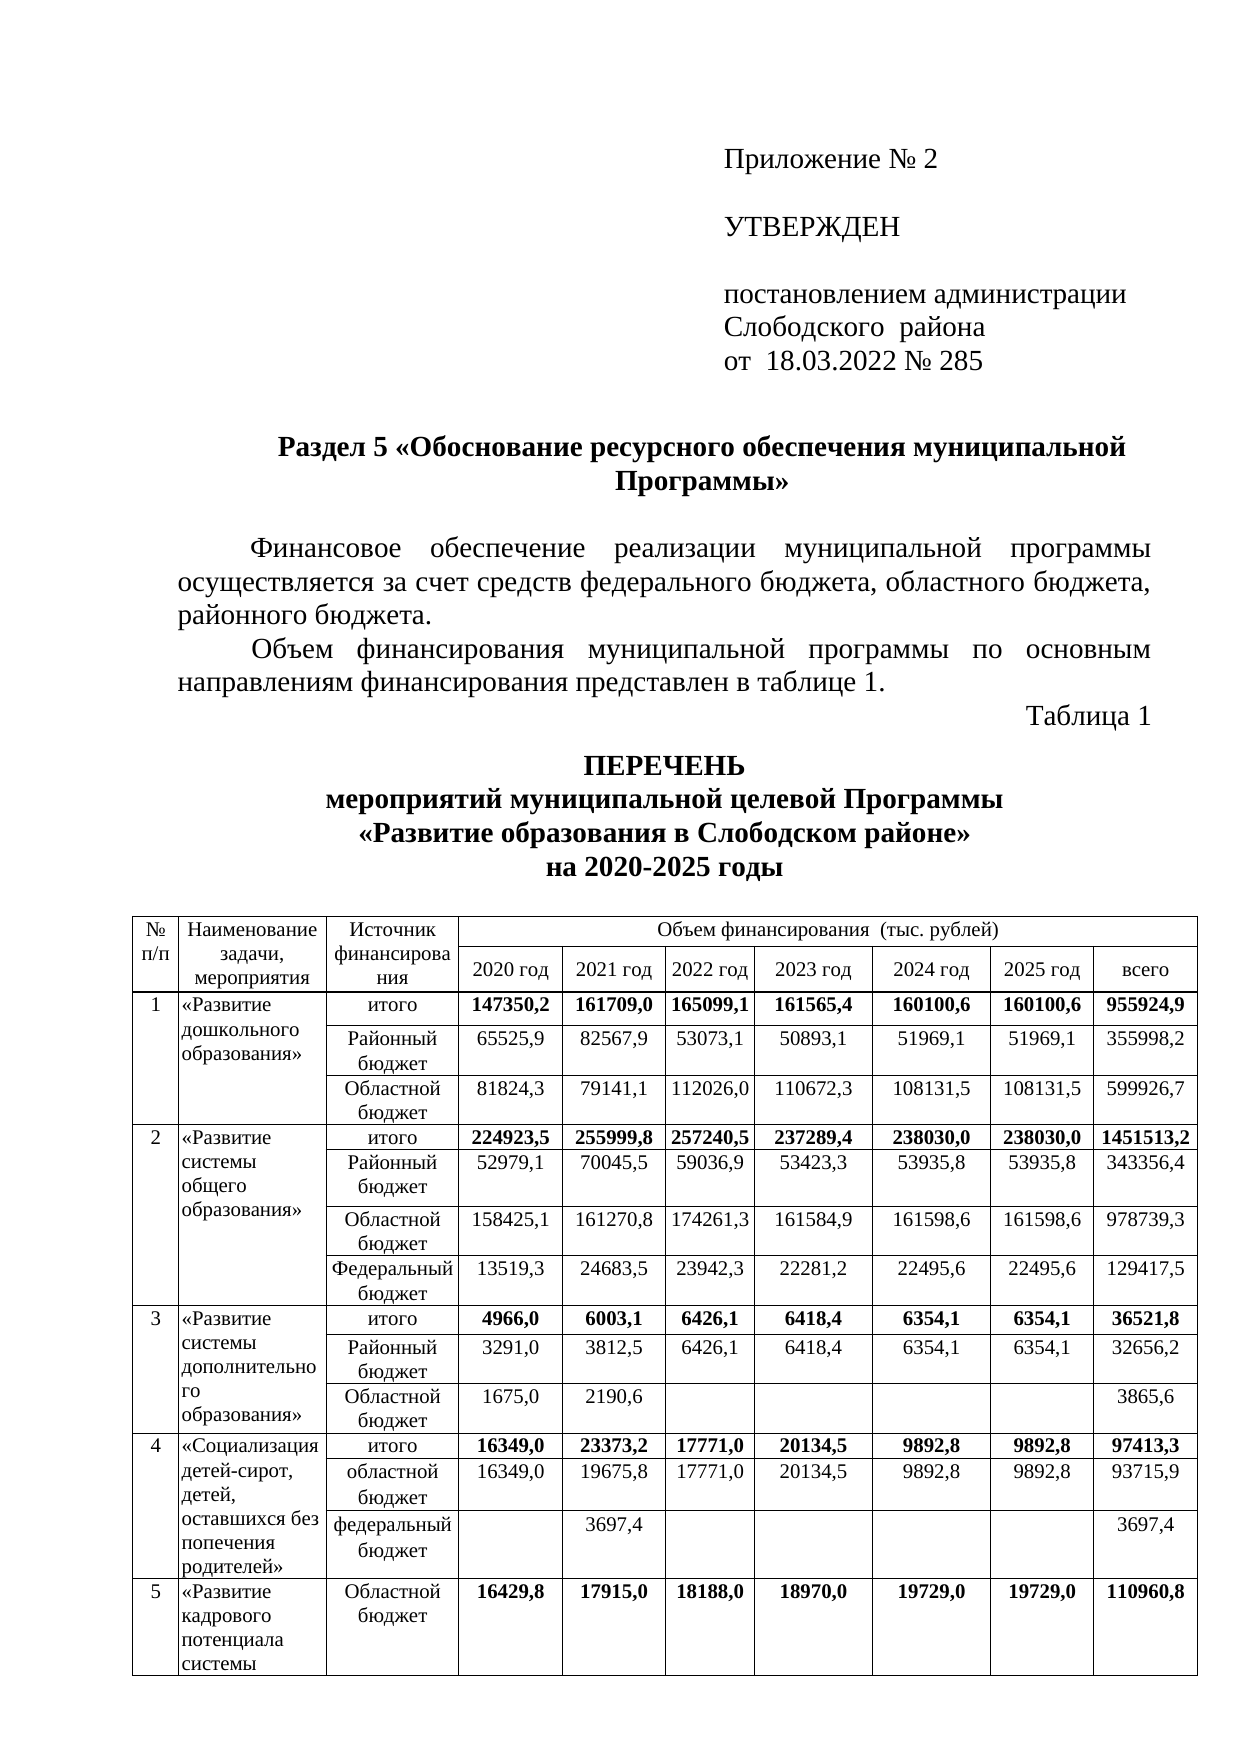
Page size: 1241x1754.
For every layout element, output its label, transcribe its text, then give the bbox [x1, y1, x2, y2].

table_cell 3 [133, 1306, 178, 1432]
table_header № п/п [133, 917, 178, 991]
table_cell всего [1094, 947, 1197, 991]
table_cell 110672,3 [755, 1076, 872, 1124]
table_cell Слободского района [712, 309, 1152, 343]
table_cell 161584,9 [755, 1207, 872, 1255]
text Раздел 5 «Обоснование ресурсного обеспечения муниципальной Программы» [252, 429, 1152, 497]
table_cell 3697,4 [563, 1511, 665, 1578]
table_cell 3865,6 [1094, 1384, 1197, 1432]
table_cell 82567,9 [563, 1026, 665, 1074]
table_cell 3812,5 [563, 1335, 665, 1383]
table_cell постановлением администрации [712, 276, 1152, 309]
table_cell Федеральный бюджет [327, 1256, 458, 1304]
text мероприятий муниципальной целевой Программы [177, 782, 1152, 815]
text «Развитие образования в Слободском районе» [177, 815, 1152, 849]
table_cell 161598,6 [991, 1207, 1093, 1255]
table_cell 6003,1 [563, 1306, 665, 1334]
table_cell 53423,3 [755, 1150, 872, 1206]
table_cell 3697,4 [1094, 1511, 1197, 1578]
table_cell 5 [133, 1579, 178, 1675]
table_cell 2023 год [755, 947, 872, 991]
table_cell 4 [133, 1434, 178, 1578]
table_cell 93715,9 [1094, 1459, 1197, 1510]
table_cell 18188,0 [666, 1579, 754, 1675]
table_cell Областной бюджет [327, 1076, 458, 1124]
table_cell [873, 1384, 990, 1432]
table_cell 255999,8 [563, 1125, 665, 1149]
table_cell 24683,5 [563, 1256, 665, 1304]
table_cell 6418,4 [755, 1335, 872, 1383]
table_cell 19675,8 [563, 1459, 665, 1510]
table_cell 20134,5 [755, 1434, 872, 1457]
table_cell [459, 1511, 562, 1578]
table_cell 237289,4 [755, 1125, 872, 1149]
table_cell 22495,6 [991, 1256, 1093, 1304]
table_cell от 18.03.2022 № 285 [712, 343, 1152, 376]
table_cell 16349,0 [459, 1434, 562, 1457]
table_cell 161598,6 [873, 1207, 990, 1255]
table_cell 22281,2 [755, 1256, 872, 1304]
table_cell 160100,6 [991, 993, 1093, 1025]
table_cell 1 [133, 993, 178, 1124]
table_cell 18970,0 [755, 1579, 872, 1675]
table_cell [991, 1384, 1093, 1432]
table_cell 81824,3 [459, 1076, 562, 1124]
table_header Наименование задачи, мероприятия [179, 917, 326, 991]
table_cell итого [327, 1306, 458, 1334]
table_cell 59036,9 [666, 1150, 754, 1206]
table_cell 2 [133, 1125, 178, 1304]
table_cell 1451513,2 [1094, 1125, 1197, 1149]
table_cell 238030,0 [873, 1125, 990, 1149]
table_cell [755, 1384, 872, 1432]
text Финансовое обеспечение реализации муниципальной программы осуществляется за счет средств федерального бюджета, областного бюджета, районного бюджета. [177, 530, 1152, 631]
text Таблица 1 [177, 698, 1152, 731]
table_cell 19729,0 [991, 1579, 1093, 1675]
table_cell 599926,7 [1094, 1076, 1197, 1124]
table_cell 6354,1 [873, 1306, 990, 1334]
table_cell 2020 год [459, 947, 562, 991]
table_cell 50893,1 [755, 1026, 872, 1074]
table_cell 1675,0 [459, 1384, 562, 1432]
table_cell «Развитие дошкольного образования» [179, 993, 326, 1124]
table_cell 6354,1 [991, 1335, 1093, 1383]
table_cell 17915,0 [563, 1579, 665, 1675]
table_cell 51969,1 [873, 1026, 990, 1074]
table_cell 6418,4 [755, 1306, 872, 1334]
table_cell 6354,1 [991, 1306, 1093, 1334]
table_cell 13519,3 [459, 1256, 562, 1304]
table_cell «Развитие системы дополнительного образования» [179, 1306, 326, 1432]
table_cell 65525,9 [459, 1026, 562, 1074]
table_cell 9892,8 [991, 1459, 1093, 1510]
table_cell [755, 1511, 872, 1578]
table_cell Областной бюджет [327, 1579, 458, 1675]
table_cell 19729,0 [873, 1579, 990, 1675]
table_cell 52979,1 [459, 1150, 562, 1206]
table_header Приложение № 2 УТВЕРЖДЕН [712, 142, 1152, 276]
table_cell 53935,8 [991, 1150, 1093, 1206]
table_cell итого [327, 1434, 458, 1457]
table_header Источник финансирования [327, 917, 458, 991]
table_cell [873, 1511, 990, 1578]
table_cell 2021 год [563, 947, 665, 991]
table_cell итого [327, 993, 458, 1025]
text ПЕРЕЧЕНЬ [177, 748, 1152, 782]
table_cell 17771,0 [666, 1434, 754, 1457]
table_cell 160100,6 [873, 993, 990, 1025]
table_cell 108131,5 [873, 1076, 990, 1124]
table_cell «Социализация детей-сирот, детей, оставшихся без попечения родителей» [179, 1434, 326, 1578]
table_cell [666, 1384, 754, 1432]
table_cell 23942,3 [666, 1256, 754, 1304]
table_cell [991, 1511, 1093, 1578]
table_cell 147350,2 [459, 993, 562, 1025]
table_cell 2025 год [991, 947, 1093, 991]
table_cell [179, 1579, 326, 1675]
table_cell 9892,8 [991, 1434, 1093, 1457]
table_cell 355998,2 [1094, 1026, 1197, 1074]
table_cell 112026,0 [666, 1076, 754, 1124]
table_cell [666, 1511, 754, 1578]
table_cell 978739,3 [1094, 1207, 1197, 1255]
table_cell 108131,5 [991, 1076, 1093, 1124]
table_cell 53073,1 [666, 1026, 754, 1074]
table_cell 6354,1 [873, 1335, 990, 1383]
table_cell Районный бюджет [327, 1150, 458, 1206]
table_cell 257240,5 [666, 1125, 754, 1149]
table_cell 955924,9 [1094, 993, 1197, 1025]
table_cell 32656,2 [1094, 1335, 1197, 1383]
table_cell 129417,5 [1094, 1256, 1197, 1304]
table_cell Районный бюджет [327, 1335, 458, 1383]
table_cell 174261,3 [666, 1207, 754, 1255]
table_cell 165099,1 [666, 993, 754, 1025]
table_cell 51969,1 [991, 1026, 1093, 1074]
text на 2020-2025 годы [177, 849, 1152, 882]
table_cell 16429,8 [459, 1579, 562, 1675]
table_cell «Развитие системы общего образования» [179, 1125, 326, 1304]
table_cell 22495,6 [873, 1256, 990, 1304]
table_cell 36521,8 [1094, 1306, 1197, 1334]
table_cell 6426,1 [666, 1335, 754, 1383]
table_cell 343356,4 [1094, 1150, 1197, 1206]
table_cell 16349,0 [459, 1459, 562, 1510]
table_cell 9892,8 [873, 1459, 990, 1510]
table_cell 110960,8 [1094, 1579, 1197, 1675]
table_cell Районный бюджет [327, 1026, 458, 1074]
table_cell 238030,0 [991, 1125, 1093, 1149]
table_cell 2024 год [873, 947, 990, 991]
table_cell 79141,1 [563, 1076, 665, 1124]
table_cell 161565,4 [755, 993, 872, 1025]
table_cell 53935,8 [873, 1150, 990, 1206]
table_header Объем финансирования (тыс. рублей) [459, 917, 1197, 946]
table_cell 224923,5 [459, 1125, 562, 1149]
table_cell федеральный бюджет [327, 1511, 458, 1578]
table_cell 4966,0 [459, 1306, 562, 1334]
table_cell 70045,5 [563, 1150, 665, 1206]
table_cell 20134,5 [755, 1459, 872, 1510]
table_cell 2190,6 [563, 1384, 665, 1432]
table_cell 2022 год [666, 947, 754, 991]
table_cell 97413,3 [1094, 1434, 1197, 1457]
table_cell 6426,1 [666, 1306, 754, 1334]
table_cell 23373,2 [563, 1434, 665, 1457]
table_cell 161709,0 [563, 993, 665, 1025]
table_cell 17771,0 [666, 1459, 754, 1510]
table_cell Областной бюджет [327, 1384, 458, 1432]
text Объем финансирования муниципальной программы по основным направлениям финансирования представлен в таблице 1. [177, 631, 1152, 698]
table_cell Областной бюджет [327, 1207, 458, 1255]
table_cell 161270,8 [563, 1207, 665, 1255]
table_cell 9892,8 [873, 1434, 990, 1457]
table_cell итого [327, 1125, 458, 1149]
table_cell 3291,0 [459, 1335, 562, 1383]
table_cell 158425,1 [459, 1207, 562, 1255]
table_cell областной бюджет [327, 1459, 458, 1510]
